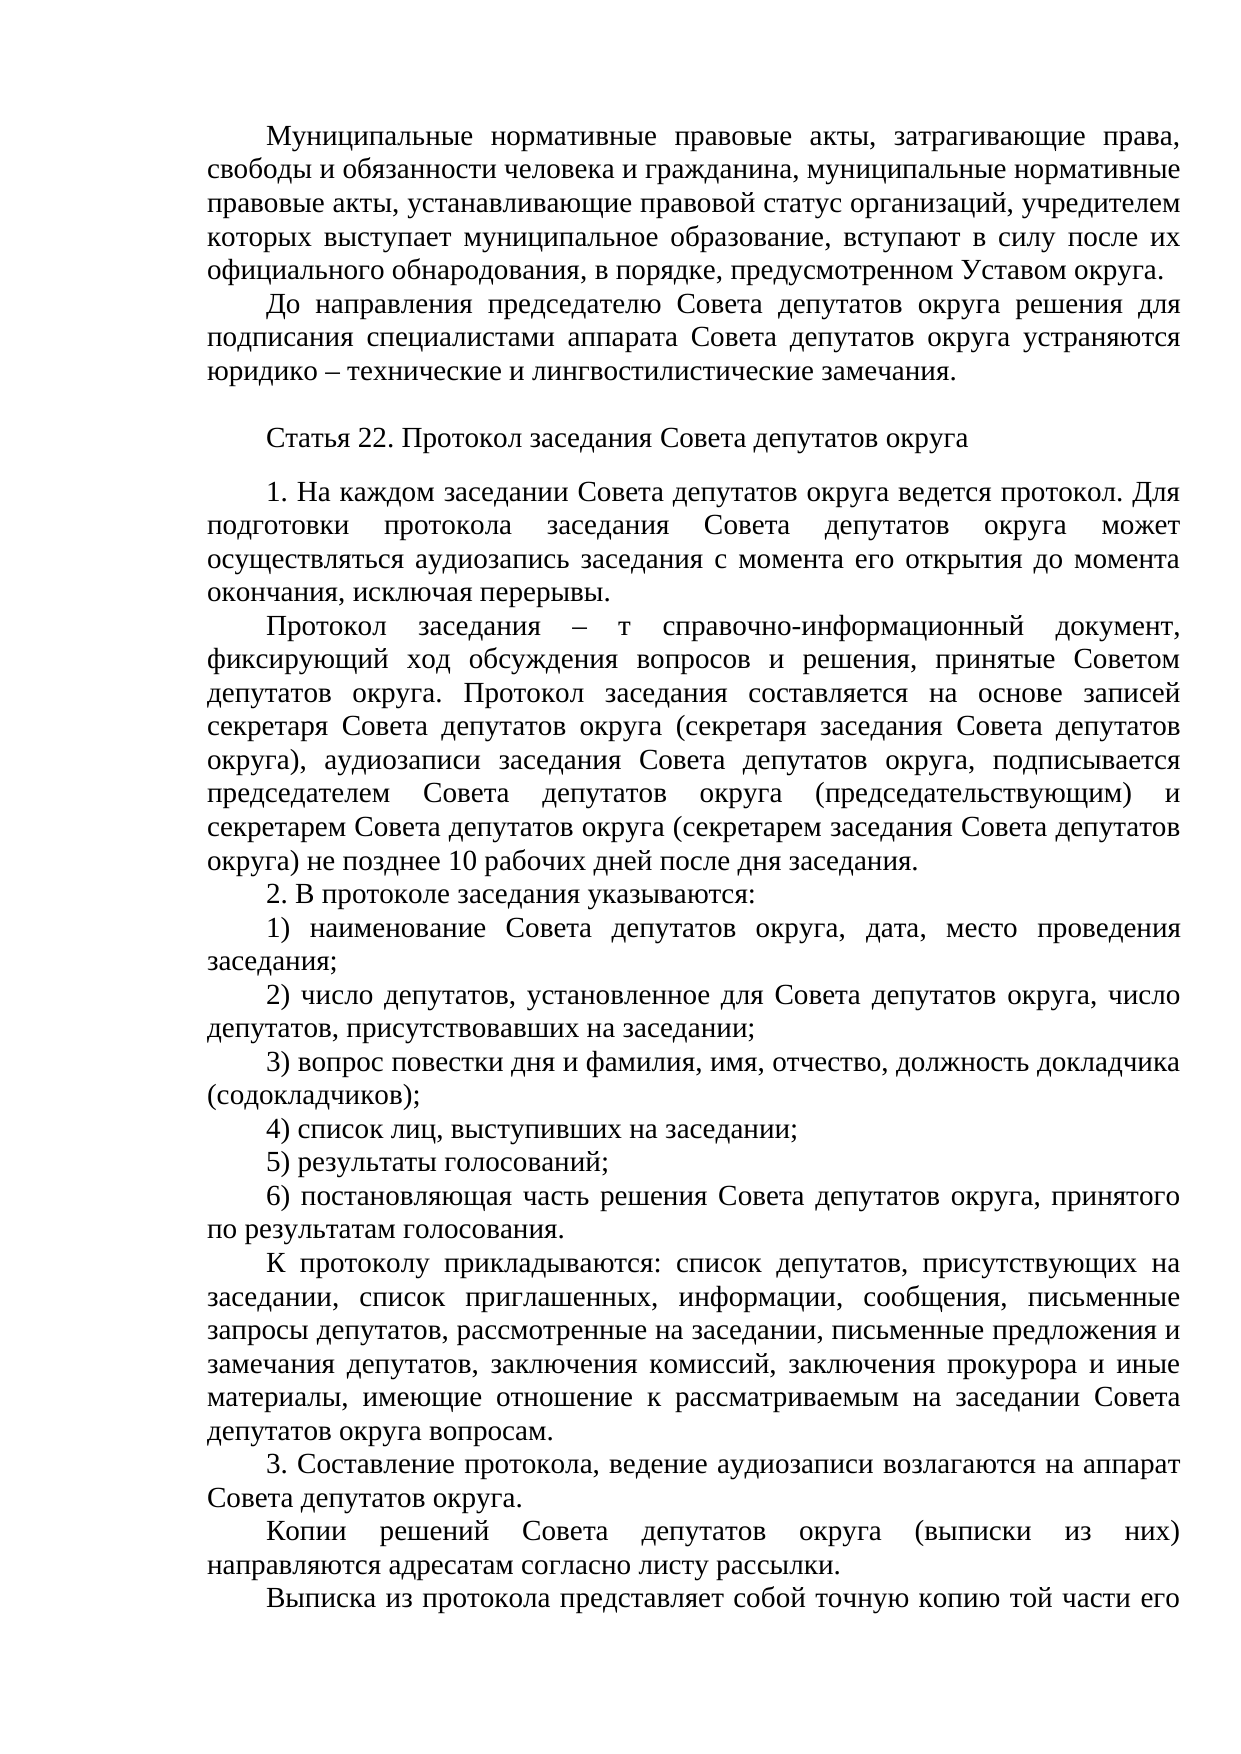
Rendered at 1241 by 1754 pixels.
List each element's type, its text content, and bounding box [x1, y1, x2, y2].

text Протокол заседания – т справочно-информационный документ, фиксирующий ход обсуждения вопросов и решения, принятые Советом депутатов округа. Протокол заседания составляется на основе записей секретаря Совета депутатов округа (секретаря заседания Совета депутатов округа), аудиозаписи заседания Совета депутатов округа, подписывается председателем Совета депутатов округа (председательствующим) и секретарем Совета депутатов округа (секретарем заседания Совета депутатов округа) не позднее 10 рабочих дней после дня заседания. [207, 608, 1181, 876]
text До направления председателю Совета депутатов округа решения для подписания специалистами аппарата Совета депутатов округа устраняются юридико – технические и лингвостилистические замечания. [207, 286, 1181, 386]
text К протоколу прикладываются: список депутатов, присутствующих на заседании, список приглашенных, информации, сообщения, письменные запросы депутатов, рассмотренные на заседании, письменные предложения и замечания депутатов, заключения комиссий, заключения прокурора и иные материалы, имеющие отношение к рассматриваемым на заседании Совета депутатов округа вопросам. [207, 1245, 1181, 1446]
text 6) постановляющая часть решения Совета депутатов округа, принятого по результатам голосования. [207, 1178, 1181, 1245]
text Муниципальные нормативные правовые акты, затрагивающие права, свободы и обязанности человека и гражданина, муниципальные нормативные правовые акты, устанавливающие правовой статус организаций, учредителем которых выступает муниципальное образование, вступают в силу после их официального обнародования, в порядке, предусмотренном Уставом округа. [207, 118, 1181, 286]
text Статья 22. Протокол заседания Совета депутатов округа [207, 420, 1181, 453]
text 4) список лиц, выступивших на заседании; [207, 1111, 1181, 1144]
text 1. На каждом заседании Совета депутатов округа ведется протокол. Для подготовки протокола заседания Совета депутатов округа может осуществляться аудиозапись заседания с момента его открытия до момента окончания, исключая перерывы. [207, 474, 1181, 608]
text 3. Составление протокола, ведение аудиозаписи возлагаются на аппарат Совета депутатов округа. [207, 1446, 1181, 1513]
text 2) число депутатов, установленное для Совета депутатов округа, число депутатов, присутствовавших на заседании; [207, 977, 1181, 1044]
text 2. В протоколе заседания указываются: [207, 876, 1181, 910]
text Копии решений Совета депутатов округа (выписки из них) направляются адресатам согласно листу рассылки. [207, 1513, 1181, 1581]
text 5) результаты голосований; [207, 1144, 1181, 1178]
text 3) вопрос повестки дня и фамилия, имя, отчество, должность докладчика (содокладчиков); [207, 1044, 1181, 1111]
text 1) наименование Совета депутатов округа, дата, место проведения заседания; [207, 910, 1181, 977]
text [207, 1581, 1181, 1614]
